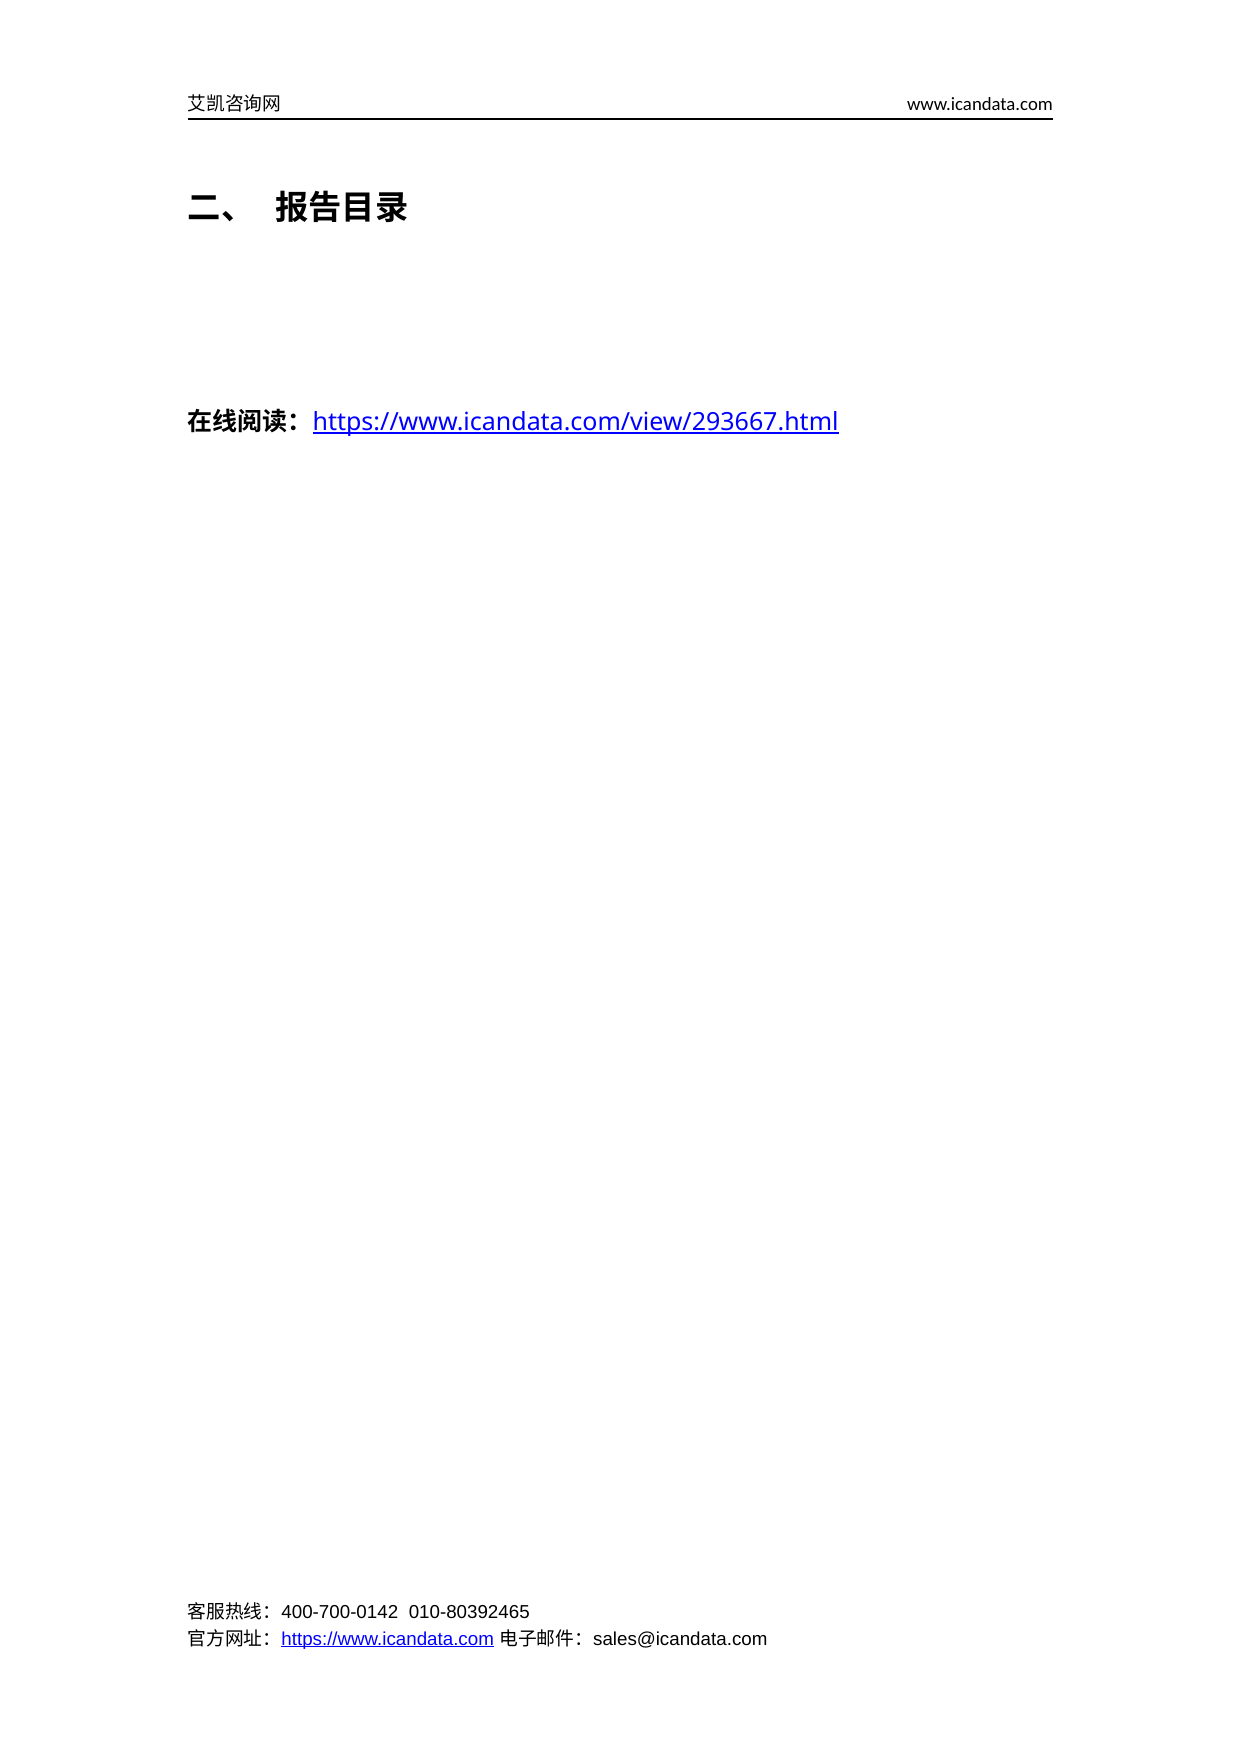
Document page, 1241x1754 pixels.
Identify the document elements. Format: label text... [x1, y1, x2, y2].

subtitle 报告目录 [187, 172, 1053, 237]
text 在线阅读：https://www.icandata.com/view/293667.html [187, 387, 1053, 452]
